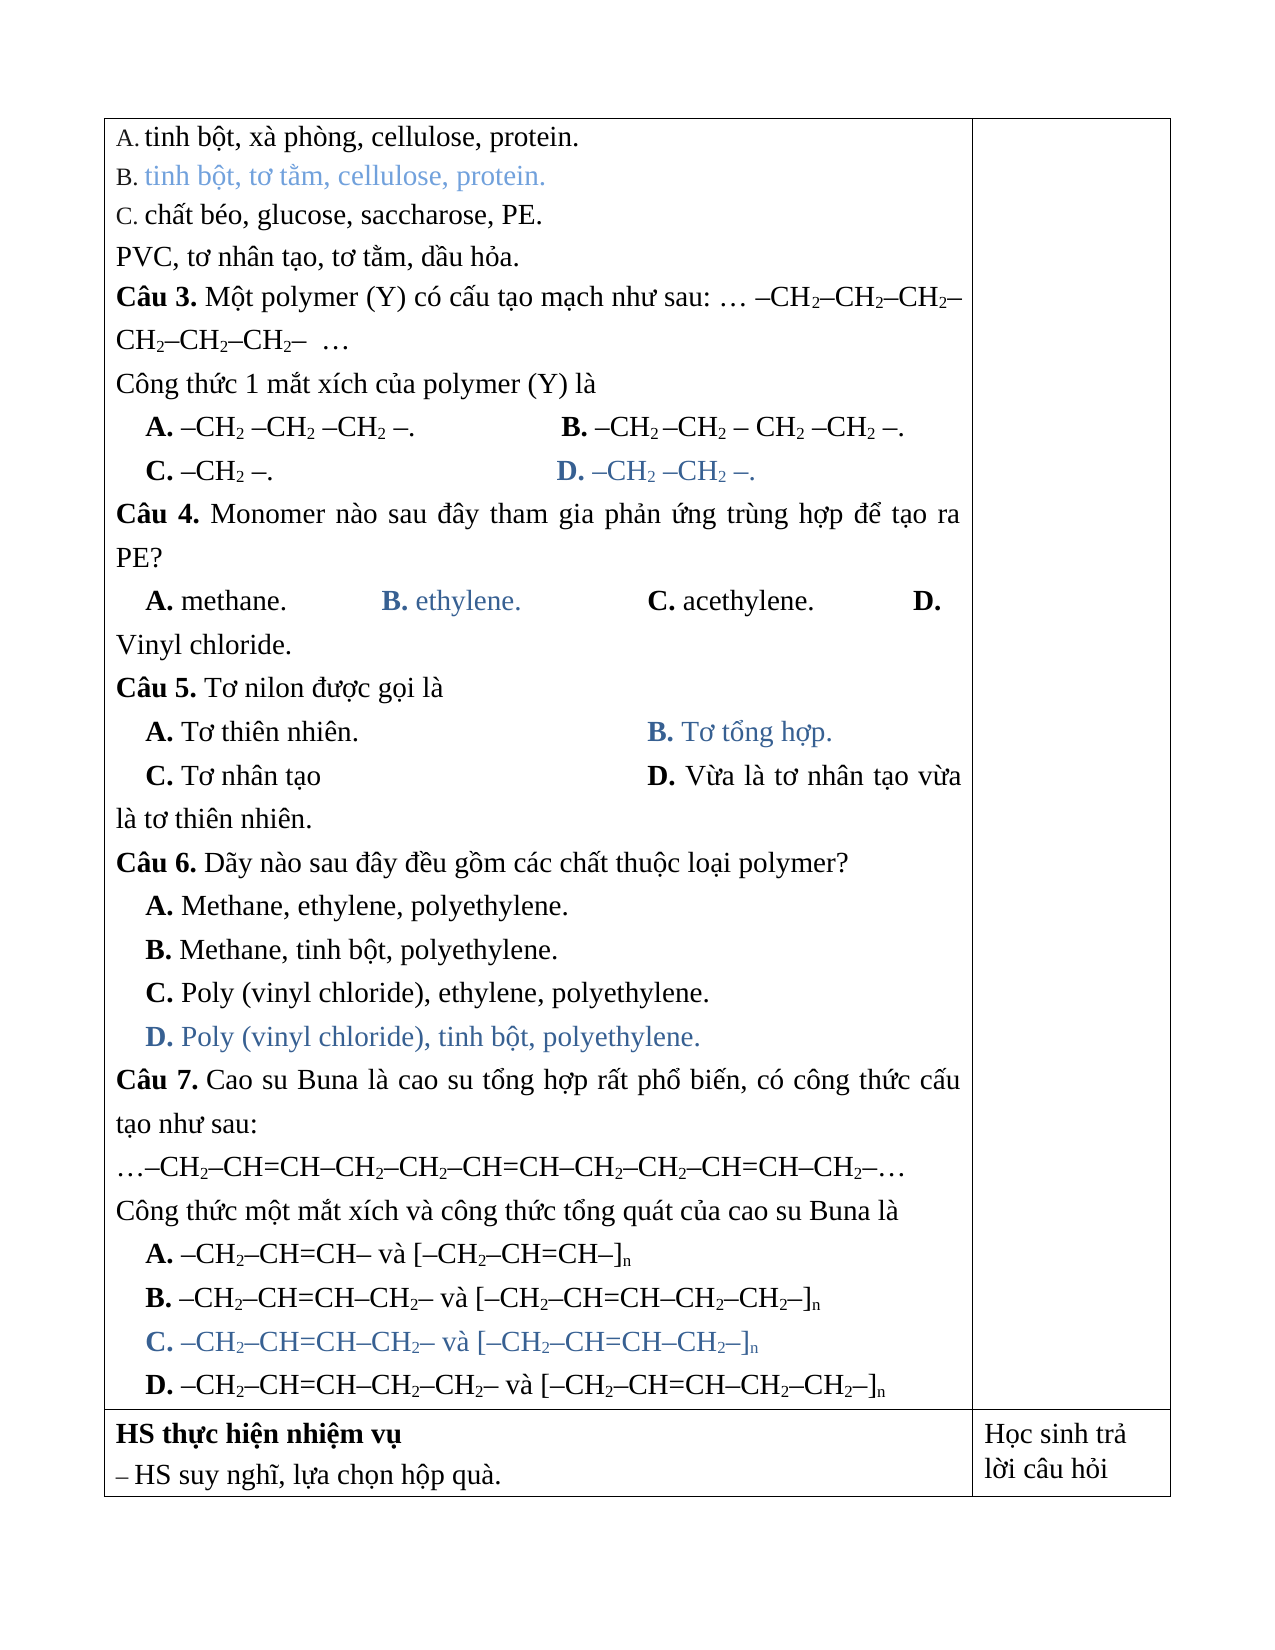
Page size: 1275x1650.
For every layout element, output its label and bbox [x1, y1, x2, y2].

table_cell [105, 1410, 972, 1496]
table_cell [973, 119, 1170, 1408]
table_cell [105, 119, 972, 1408]
table_cell [973, 1410, 1170, 1496]
